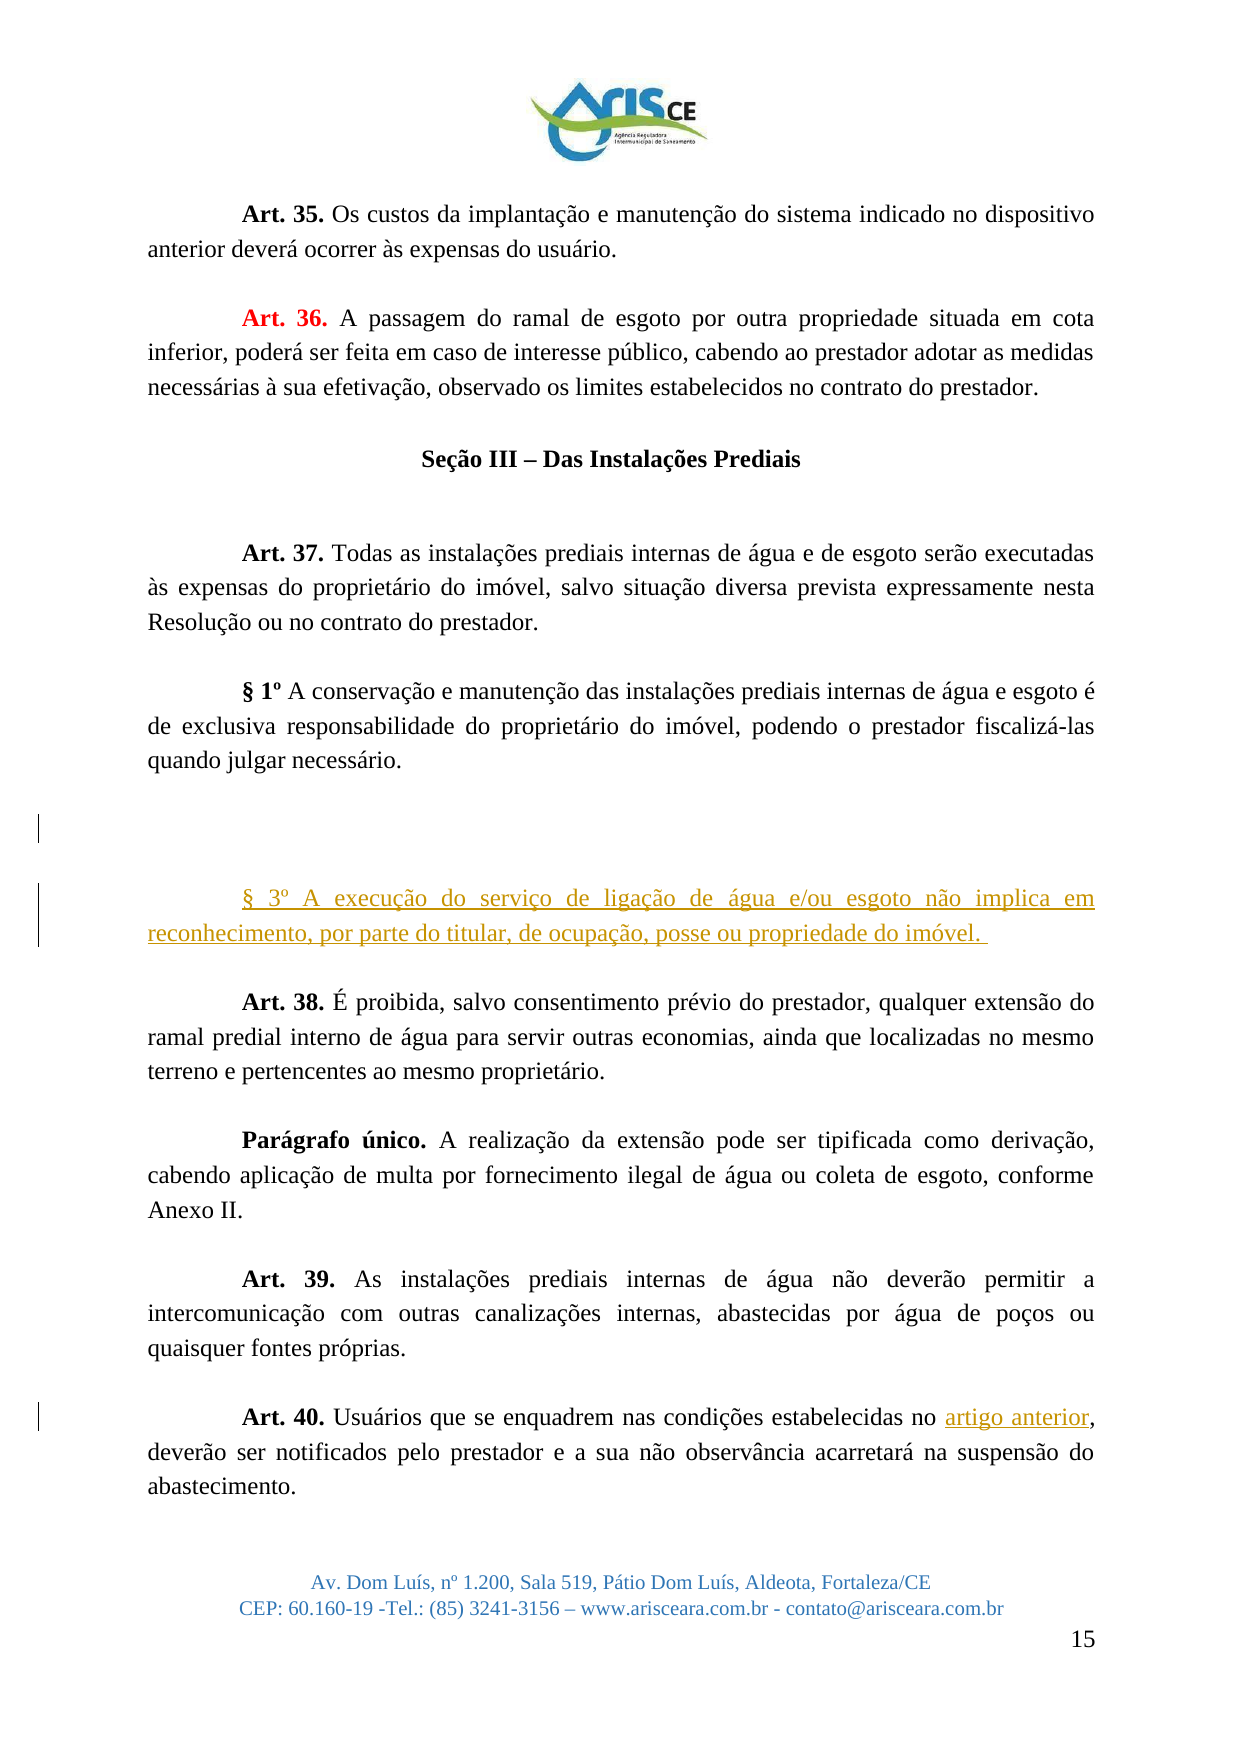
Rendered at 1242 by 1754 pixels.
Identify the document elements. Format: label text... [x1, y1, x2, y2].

text Parágrafo único. A realização da extensão pode ser tipificada como derivação, cabendo aplicação de multa por fornecimento ilegal de água ou coleta de esgoto, conforme Anexo II. [147, 1125, 1095, 1223]
text Art. 36. A passagem do ramal de esgoto por outra propriedade situada em cota inferior, poderá ser feita em caso de interesse público, cabendo ao prestador adotar as medidas necessárias à sua efetivação, observado os limites estabelecidos no contrato do prestador. [147, 303, 1095, 401]
text § 1º A conservação e manutenção das instalações prediais internas de água e esgoto é de exclusiva responsabilidade do proprietário do imóvel, podendo o prestador fiscalizá-las quando julgar necessário. [147, 676, 1095, 774]
text Art. 37. Todas as instalações prediais internas de água e de esgoto serão executadas às expensas do proprietário do imóvel, salvo situação diversa prevista expressamente nesta Resolução ou no contrato do prestador. [147, 538, 1095, 636]
text Art. 40. Usuários que se enquadrem nas condições estabelecidas no , deverão ser notificados pelo prestador e a sua não observância acarretará na suspensão do abastecimento. [147, 1402, 1095, 1500]
text Art. 38. É proibida, salvo consentimento prévio do prestador, qualquer extensão do ramal predial interno de água para servir outras economias, ainda que localizadas no mesmo terreno e pertencentes ao mesmo proprietário. [147, 987, 1095, 1085]
subtitle Seção III – Das Instalações Prediais [157, 444, 1066, 473]
text Art. 35. Os custos da implantação e manutenção do sistema indicado no dispositivo anterior deverá ocorrer às expensas do usuário. [147, 199, 1095, 262]
text Art. 39. As instalações prediais internas de água não deverão permitir a intercomunicação com outras canalizações internas, abastecidas por água de poços ou quaisquer fontes próprias. [147, 1264, 1095, 1362]
picture [526, 78, 714, 166]
